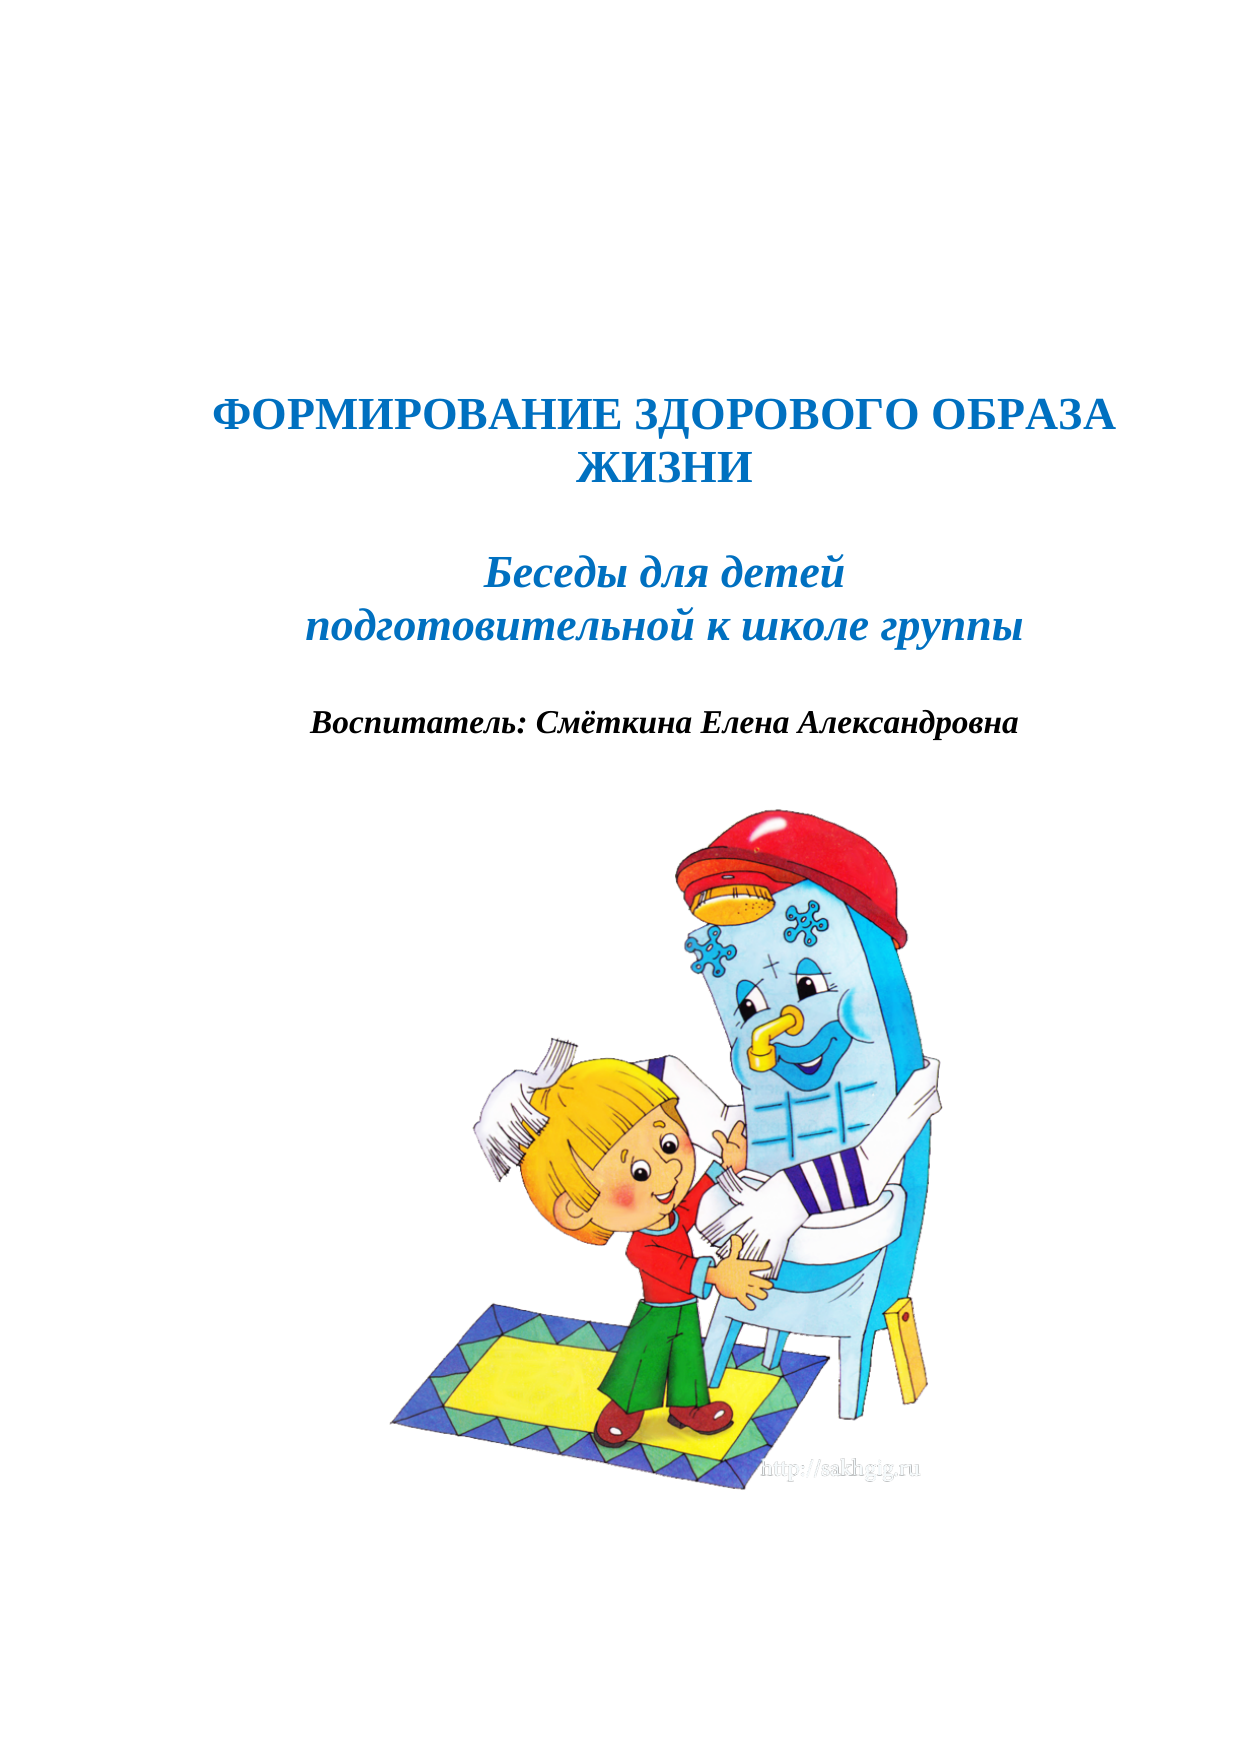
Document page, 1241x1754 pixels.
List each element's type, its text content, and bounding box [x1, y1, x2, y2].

text Воспитатель: Смёткина Елена Александровна [177, 703, 1152, 741]
text ФОРМИРОВАНИЕ ЗДОРОВОГО ОБРАЗА ЖИЗНИ [177, 386, 1152, 492]
text подготовительной к школе группы [177, 597, 1152, 650]
text Беседы для детей [177, 544, 1152, 597]
picture [382, 794, 947, 1502]
